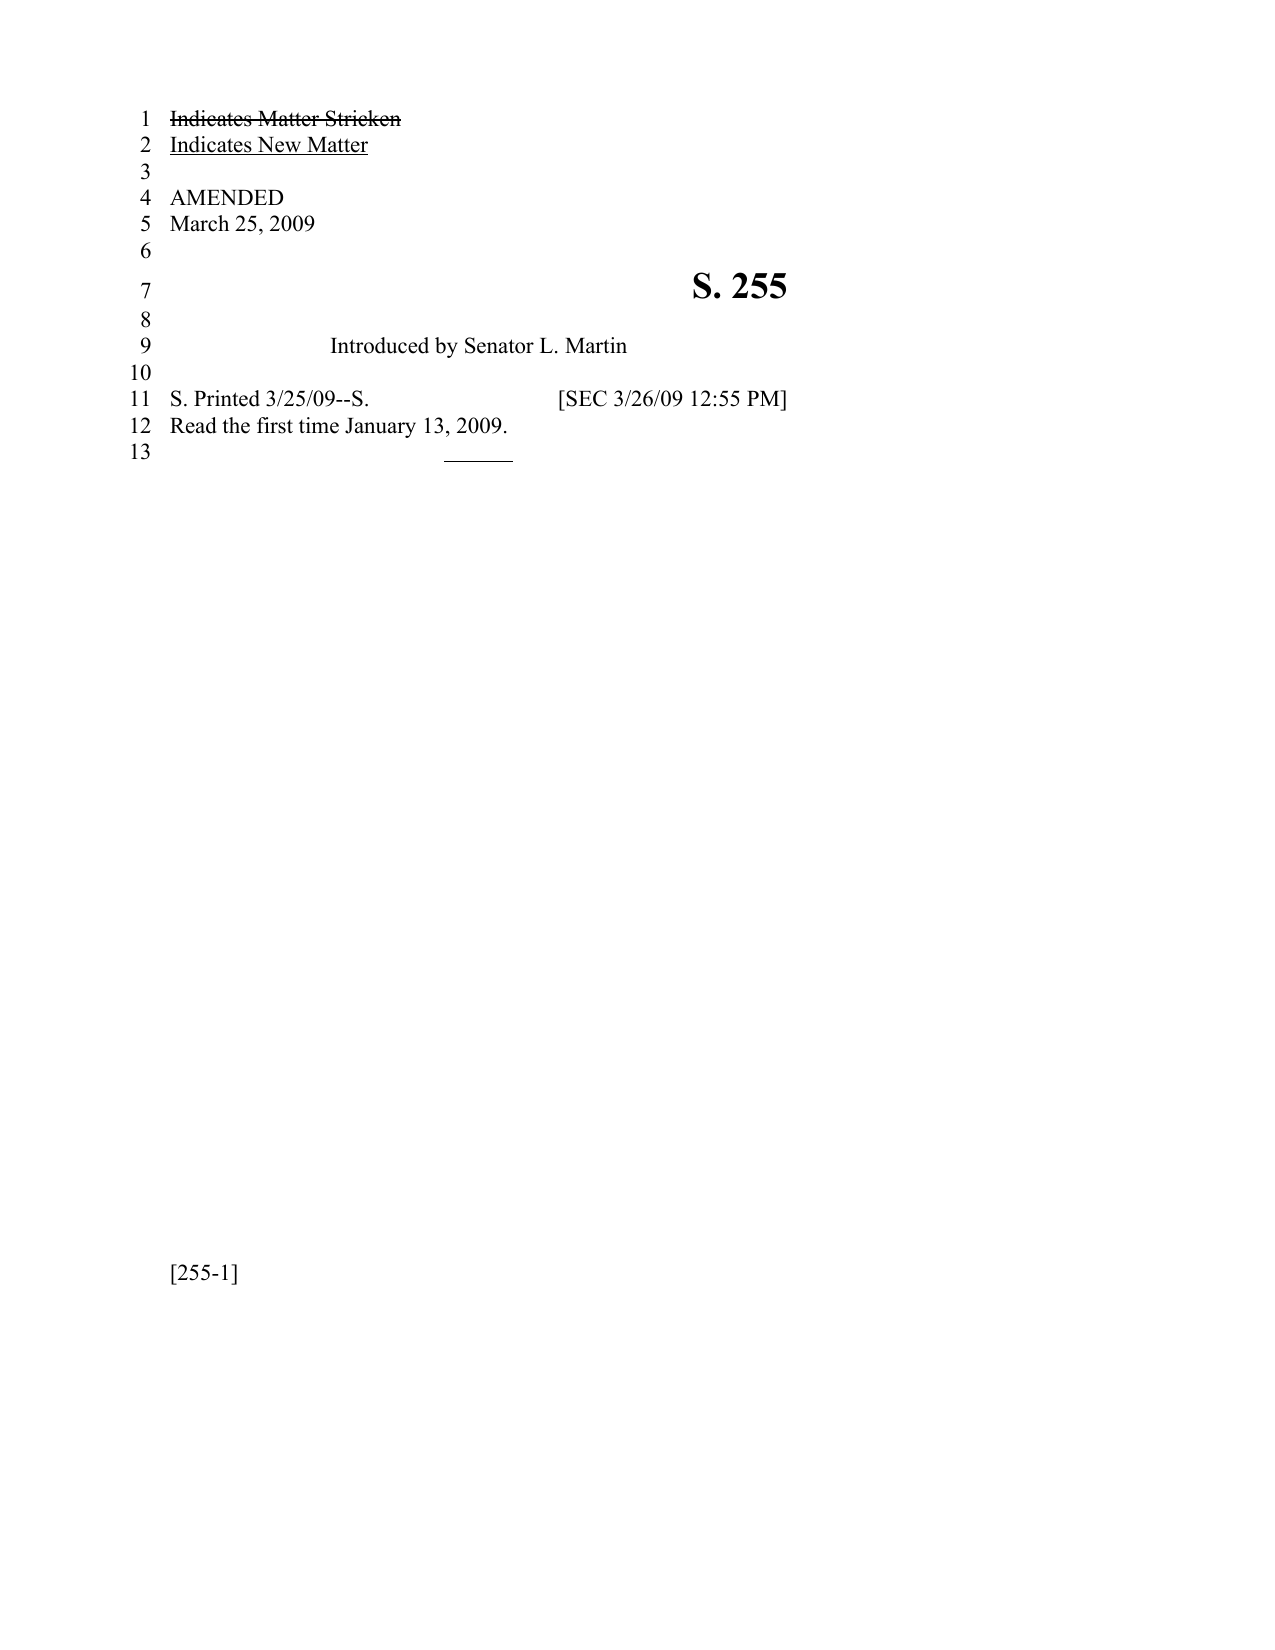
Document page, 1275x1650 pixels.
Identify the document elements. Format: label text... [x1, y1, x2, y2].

text Read the first time January 13, 2009. [169, 412, 787, 438]
text S. Printed 3/25/09--S. [SEC 3/26/09 12:55 PM] [169, 385, 787, 412]
text March 25, 2009 [169, 210, 787, 237]
text Introduced by Senator L. Martin [169, 333, 787, 359]
text S. 255 [169, 263, 787, 306]
text Indicates Matter Stricken [169, 105, 787, 131]
text AMENDED [169, 184, 787, 210]
text Indicates New Matter [169, 131, 787, 158]
